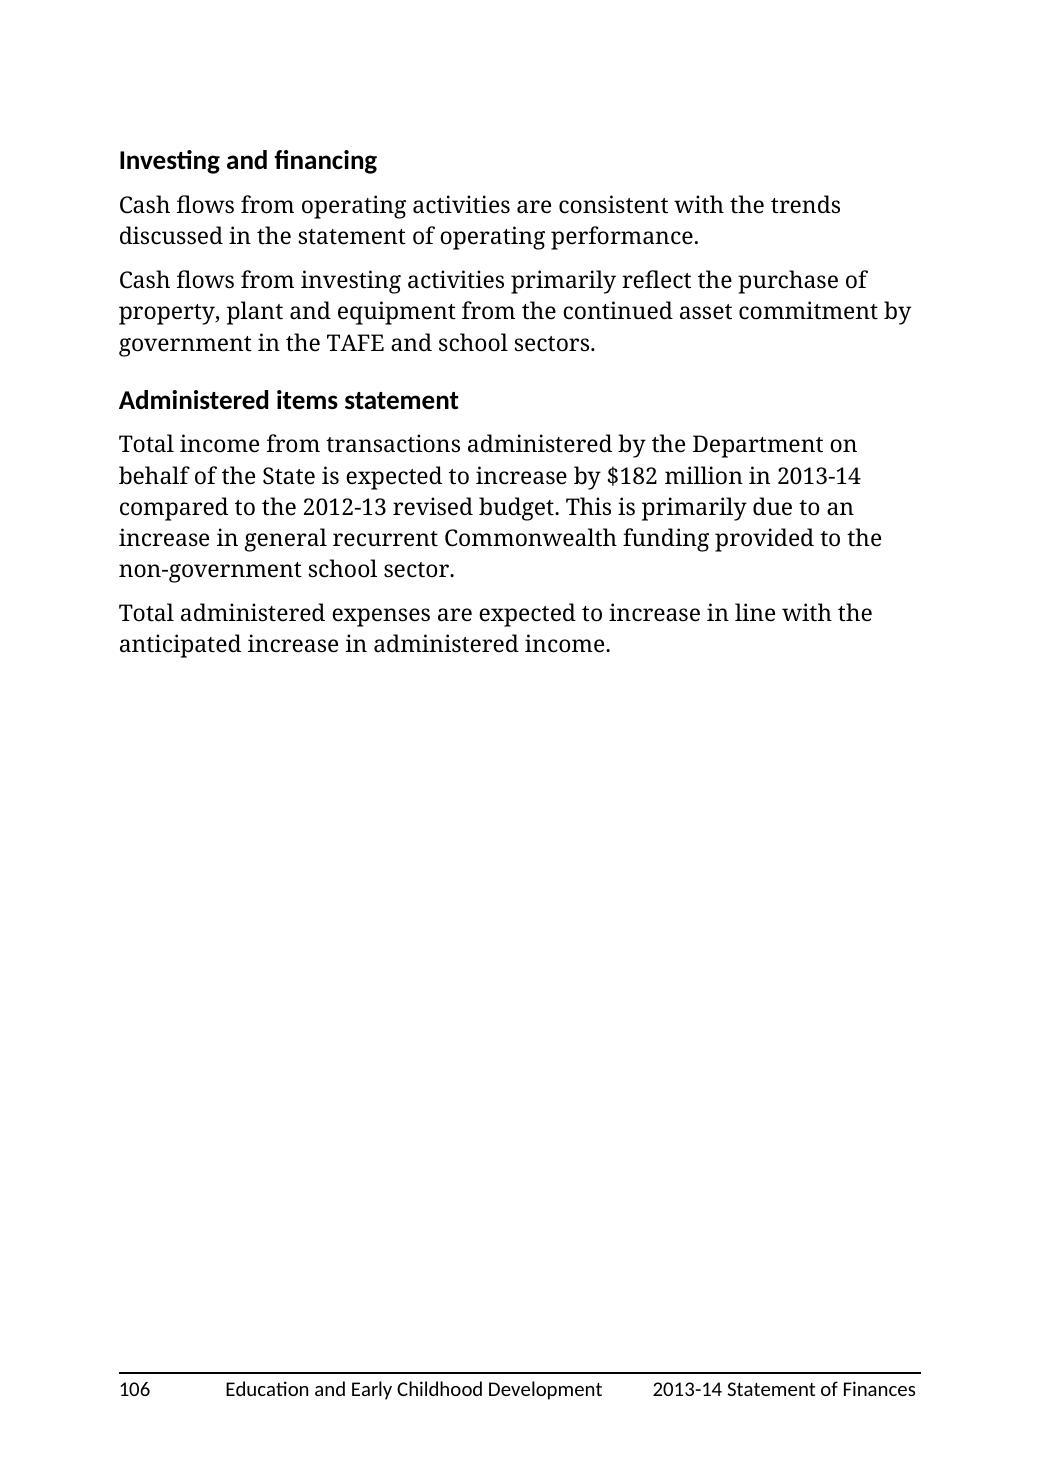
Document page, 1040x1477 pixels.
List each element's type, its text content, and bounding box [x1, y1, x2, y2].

subtitle Administered items statement [118, 383, 921, 416]
text Cash flows from operating activities are consistent with the trends discussed in the statement of operating performance. [118, 189, 921, 252]
text Cash flows from investing activities primarily reflect the purchase of property, plant and equipment from the continued asset commitment by government in the TAFE and school sectors. [118, 264, 921, 358]
text Total income from transactions administered by the Department on behalf of the State is expected to increase by $182 million in 2013-14 compared to the 2012-13 revised budget. This is primarily due to an increase in general recurrent Commonwealth funding provided to the non-government school sector. [118, 428, 921, 584]
subtitle Investing and financing [118, 143, 921, 177]
text Total administered expenses are expected to increase in line with the anticipated increase in administered income. [118, 597, 921, 659]
